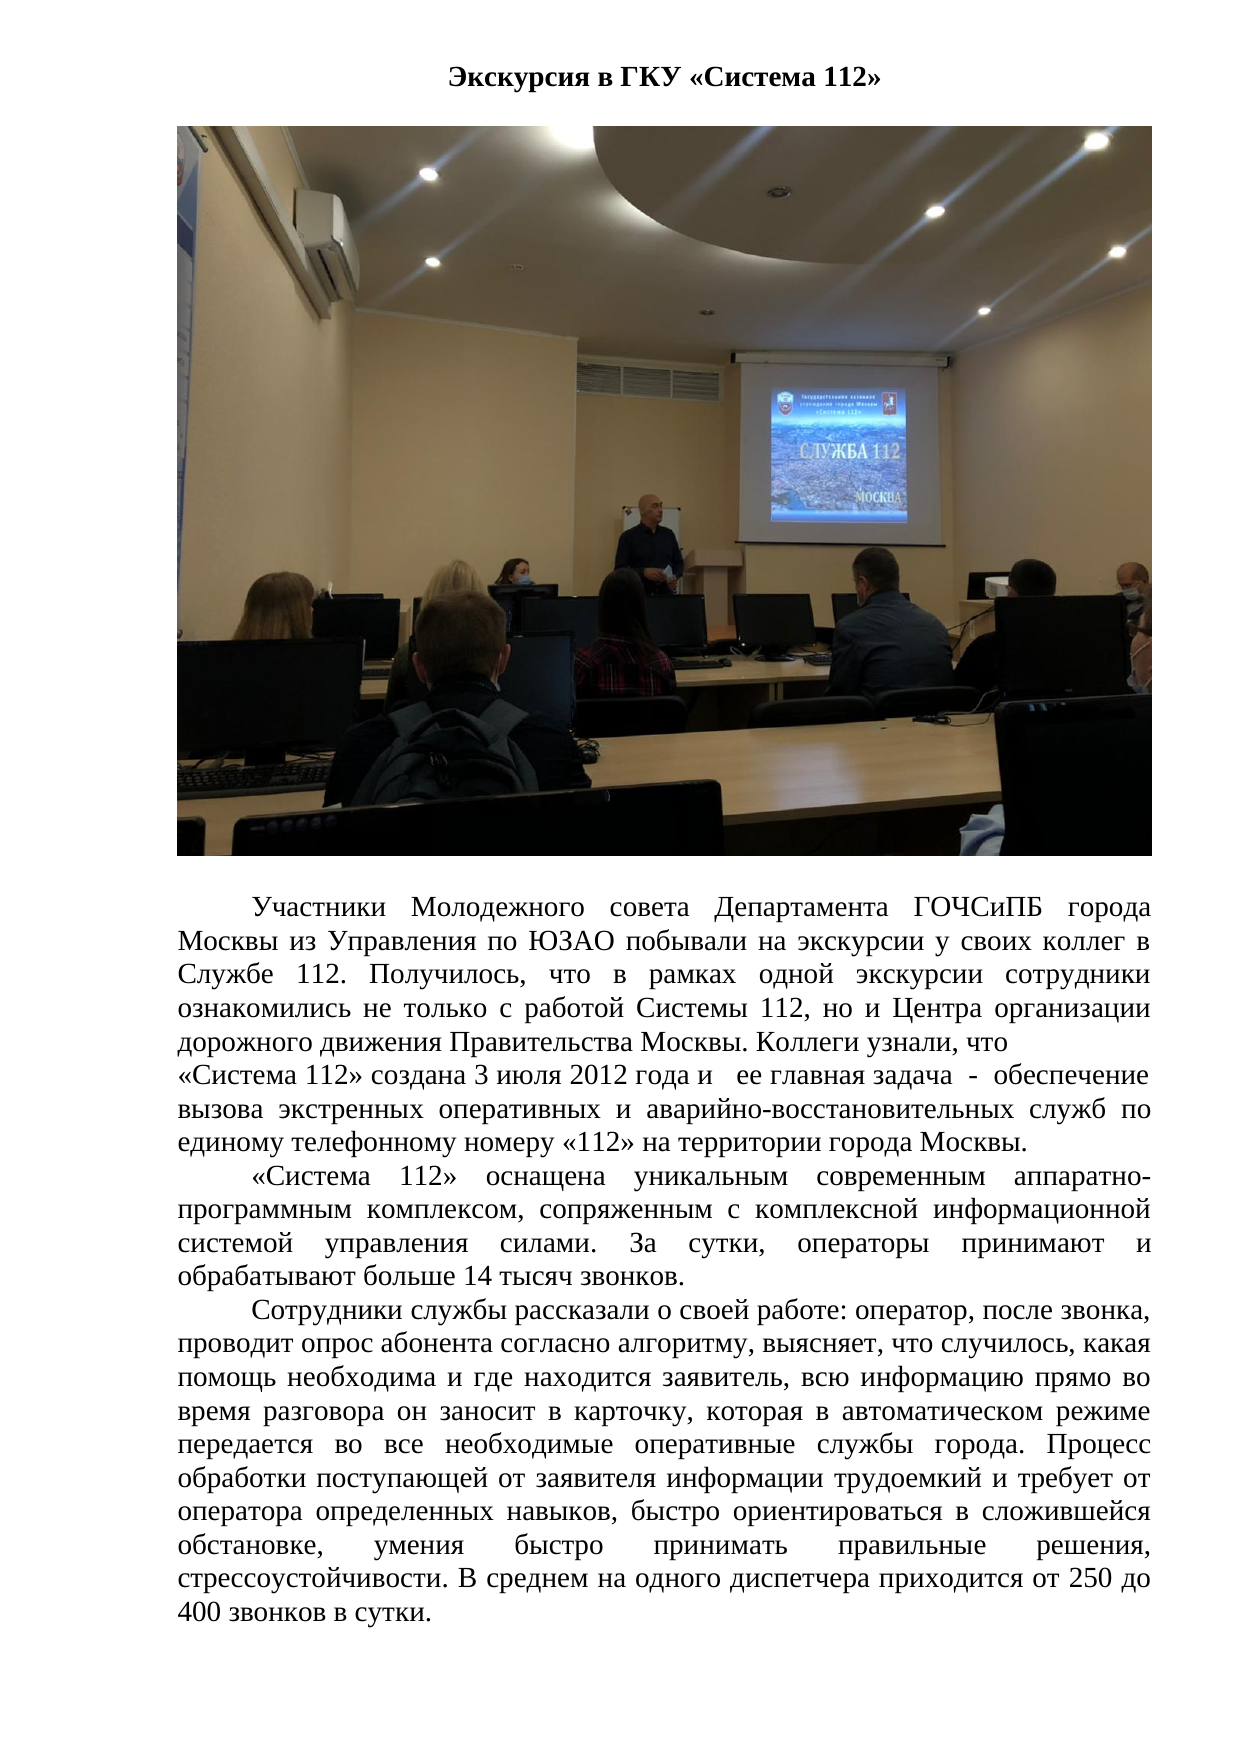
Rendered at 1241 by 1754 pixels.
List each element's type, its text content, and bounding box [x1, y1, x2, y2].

text Участники Молодежного совета Департамента ГОЧСиПБ города Москвы из Управления по ЮЗАО побывали на экскурсии у своих коллег в Службе 112. Получилось, что в рамках одной экскурсии сотрудники ознакомились не только с работой Системы 112, но и Центра организации дорожного движения Правительства Москвы. Коллеги узнали, что «Система 112» создана 3 июля 2012 года и ее главная задача - обеспечение вызова экстренных оперативных и аварийно-восстановительных служб по единому телефонному номеру «112» на территории города Москвы. [177, 889, 1152, 1158]
picture [177, 126, 1152, 856]
text Экскурсия в ГКУ «Система 112» [177, 59, 1152, 93]
text «Система 112» оснащена уникальным современным аппаратно-программным комплексом, сопряженным с комплексной информационной системой управления силами. За сутки, операторы принимают и обрабатывают больше 14 тысяч звонков. [177, 1158, 1152, 1292]
text Сотрудники службы рассказали о своей работе: оператор, после звонка, проводит опрос абонента согласно алгоритму, выясняет, что случилось, какая помощь необходима и где находится заявитель, всю информацию прямо во время разговора он заносит в карточку, которая в автоматическом режиме передается во все необходимые оперативные службы города. Процесс обработки поступающей от заявителя информации трудоемкий и требует от оператора определенных навыков, быстро ориентироваться в сложившейся обстановке, умения быстро принимать правильные решения, стрессоустойчивости. В среднем на одного диспетчера приходится от 250 до 400 звонков в сутки. [177, 1292, 1152, 1627]
